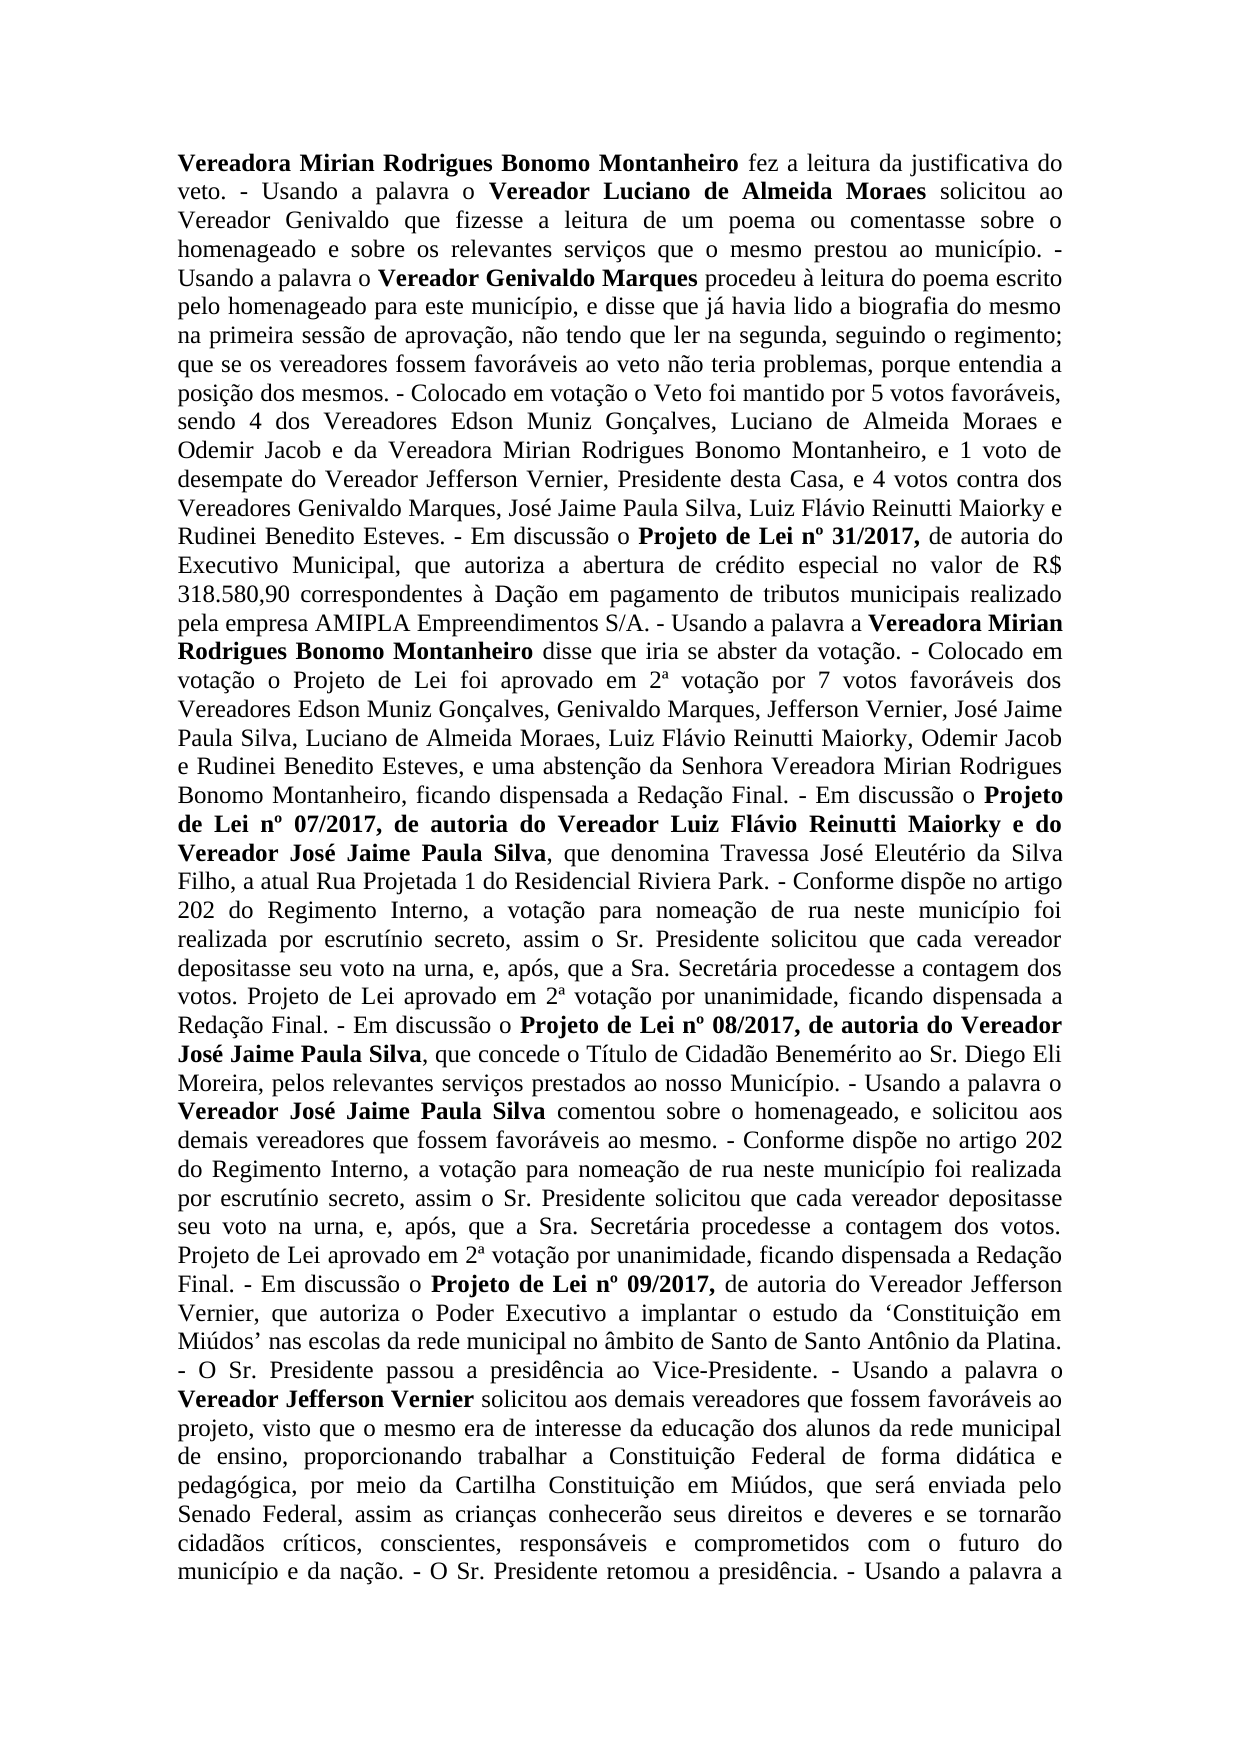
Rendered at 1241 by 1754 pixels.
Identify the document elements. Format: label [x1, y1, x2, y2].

text [177, 148, 1063, 1585]
